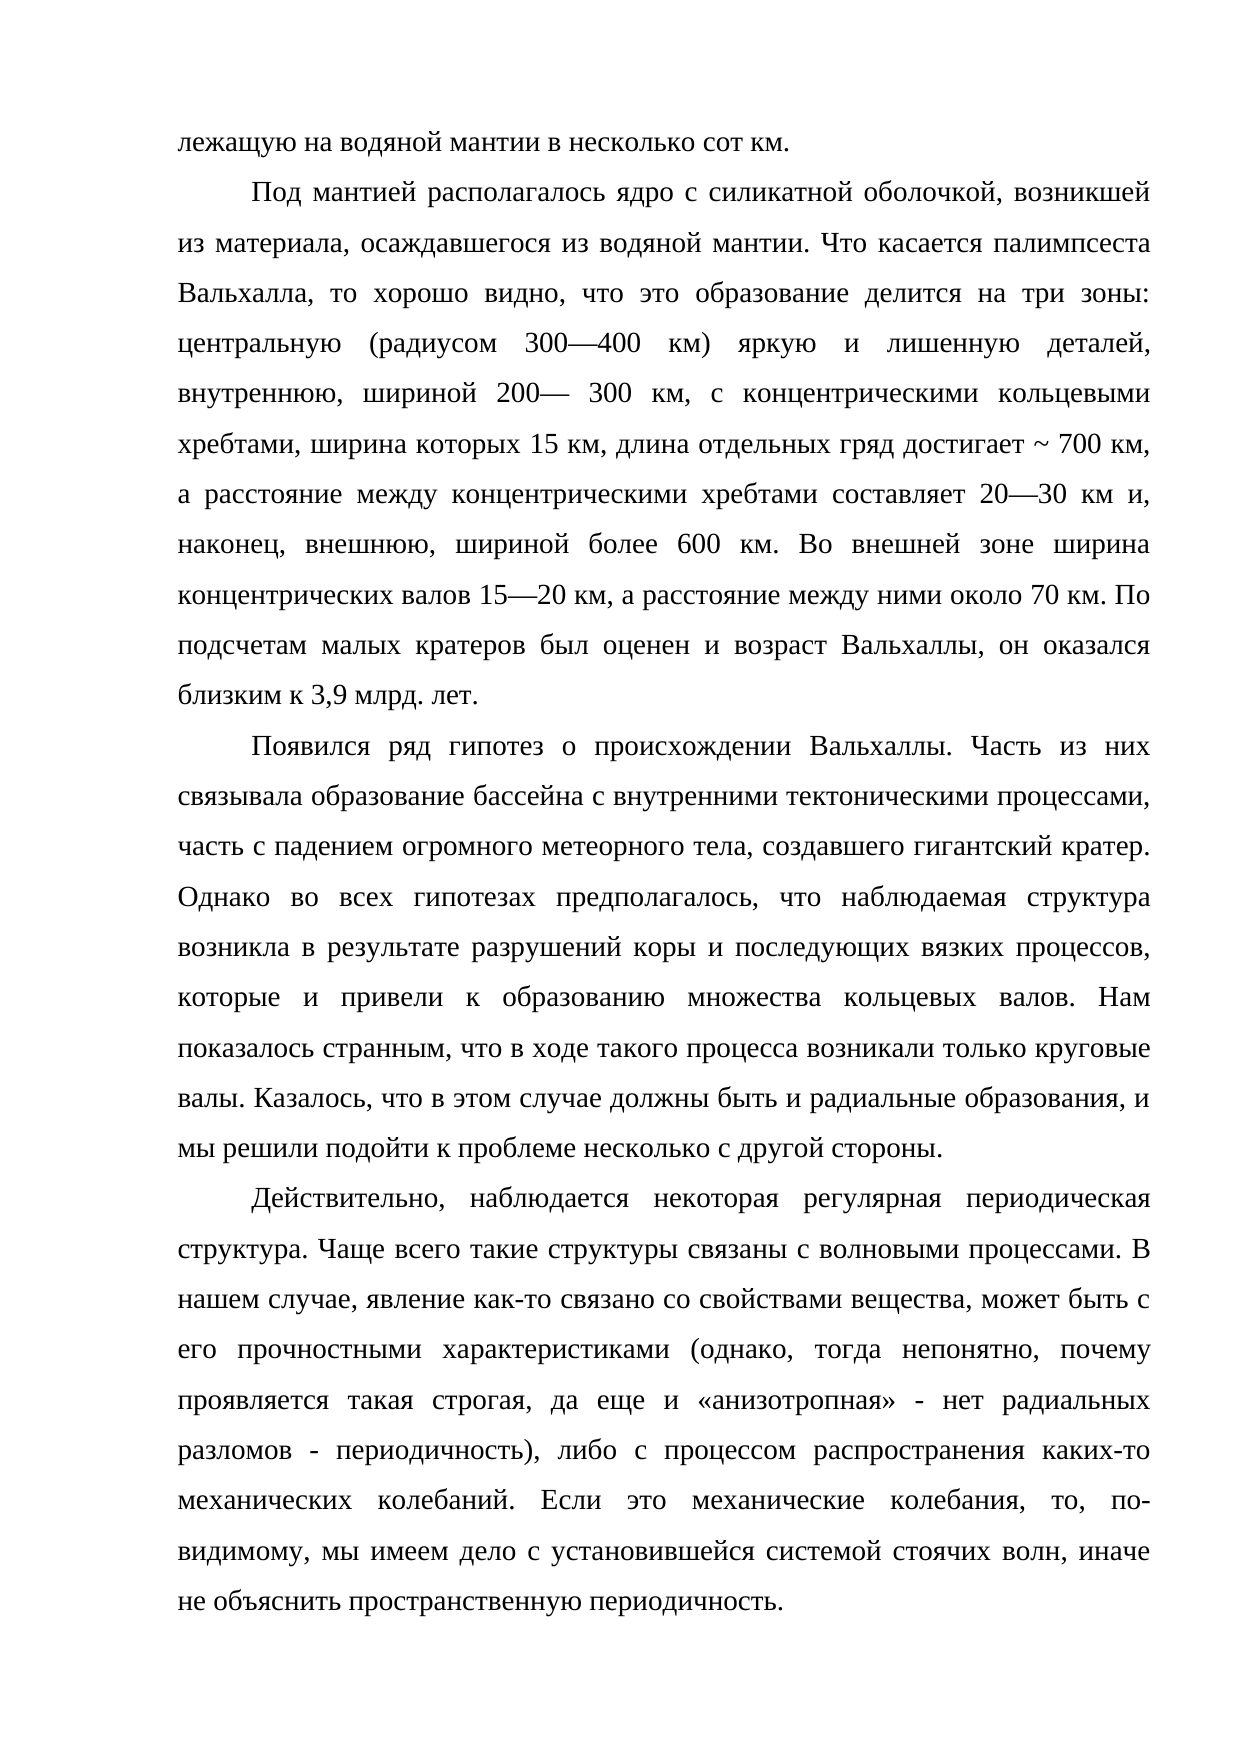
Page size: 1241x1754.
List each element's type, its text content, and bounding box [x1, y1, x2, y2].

text Действительно, наблюдается некоторая регулярная периодическая структура. Чаще всего такие структуры связаны с волновыми процессами. В нашем случае, явление как-то связано со свойствами вещества, может быть с его прочностными характеристиками (однако, тогда непонятно, почему проявляется такая строгая, да еще и «анизотропная» - нет радиальных разломов - периодичность), либо с процессом распространения каких-то механических колебаний. Если это механические колебания, то, по-видимому, мы имеем дело с установившейся системой стоячих волн, иначе не объяснить пространственную периодичность. [177, 1181, 1152, 1617]
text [177, 124, 1152, 158]
text Под мантией располагалось ядро с силикатной оболочкой, возникшей из материала, осаждавшегося из водяной мантии. Что касается палимпсеста Вальхалла, то хорошо видно, что это образование делится на три зоны: центральную (радиусом 300—400 км) яркую и лишенную деталей, внутреннюю, шириной 200— 300 км, с концентрическими кольцевыми хребтами, ширина которых 15 км, длина отдельных гряд достигает ~ 700 км, а расстояние между концентрическими хребтами составляет 20—30 км и, наконец, внешнюю, шириной более 600 км. Во внешней зоне ширина концентрических валов 15—20 км, а расстояние между ними около 70 км. По подсчетам малых кратеров был оценен и возраст Вальхаллы, он оказался близким к 3,9 млрд. лет. [177, 174, 1152, 711]
text Появился ряд гипотез о происхождении Вальхаллы. Часть из них связывала образование бассейна с внутренними тектоническими процессами, часть с падением огромного метеорного тела, создавшего гигантский кратер. Однако во всех гипотезах предполагалось, что наблюдаемая структура возникла в результате разрушений коры и последующих вязких процессов, которые и привели к образованию множества кольцевых валов. Нам показалось странным, что в ходе такого процесса возникали только круговые валы. Казалось, что в этом случае должны быть и радиальные образования, и мы решили подойти к проблеме несколько с другой стороны. [177, 728, 1152, 1164]
